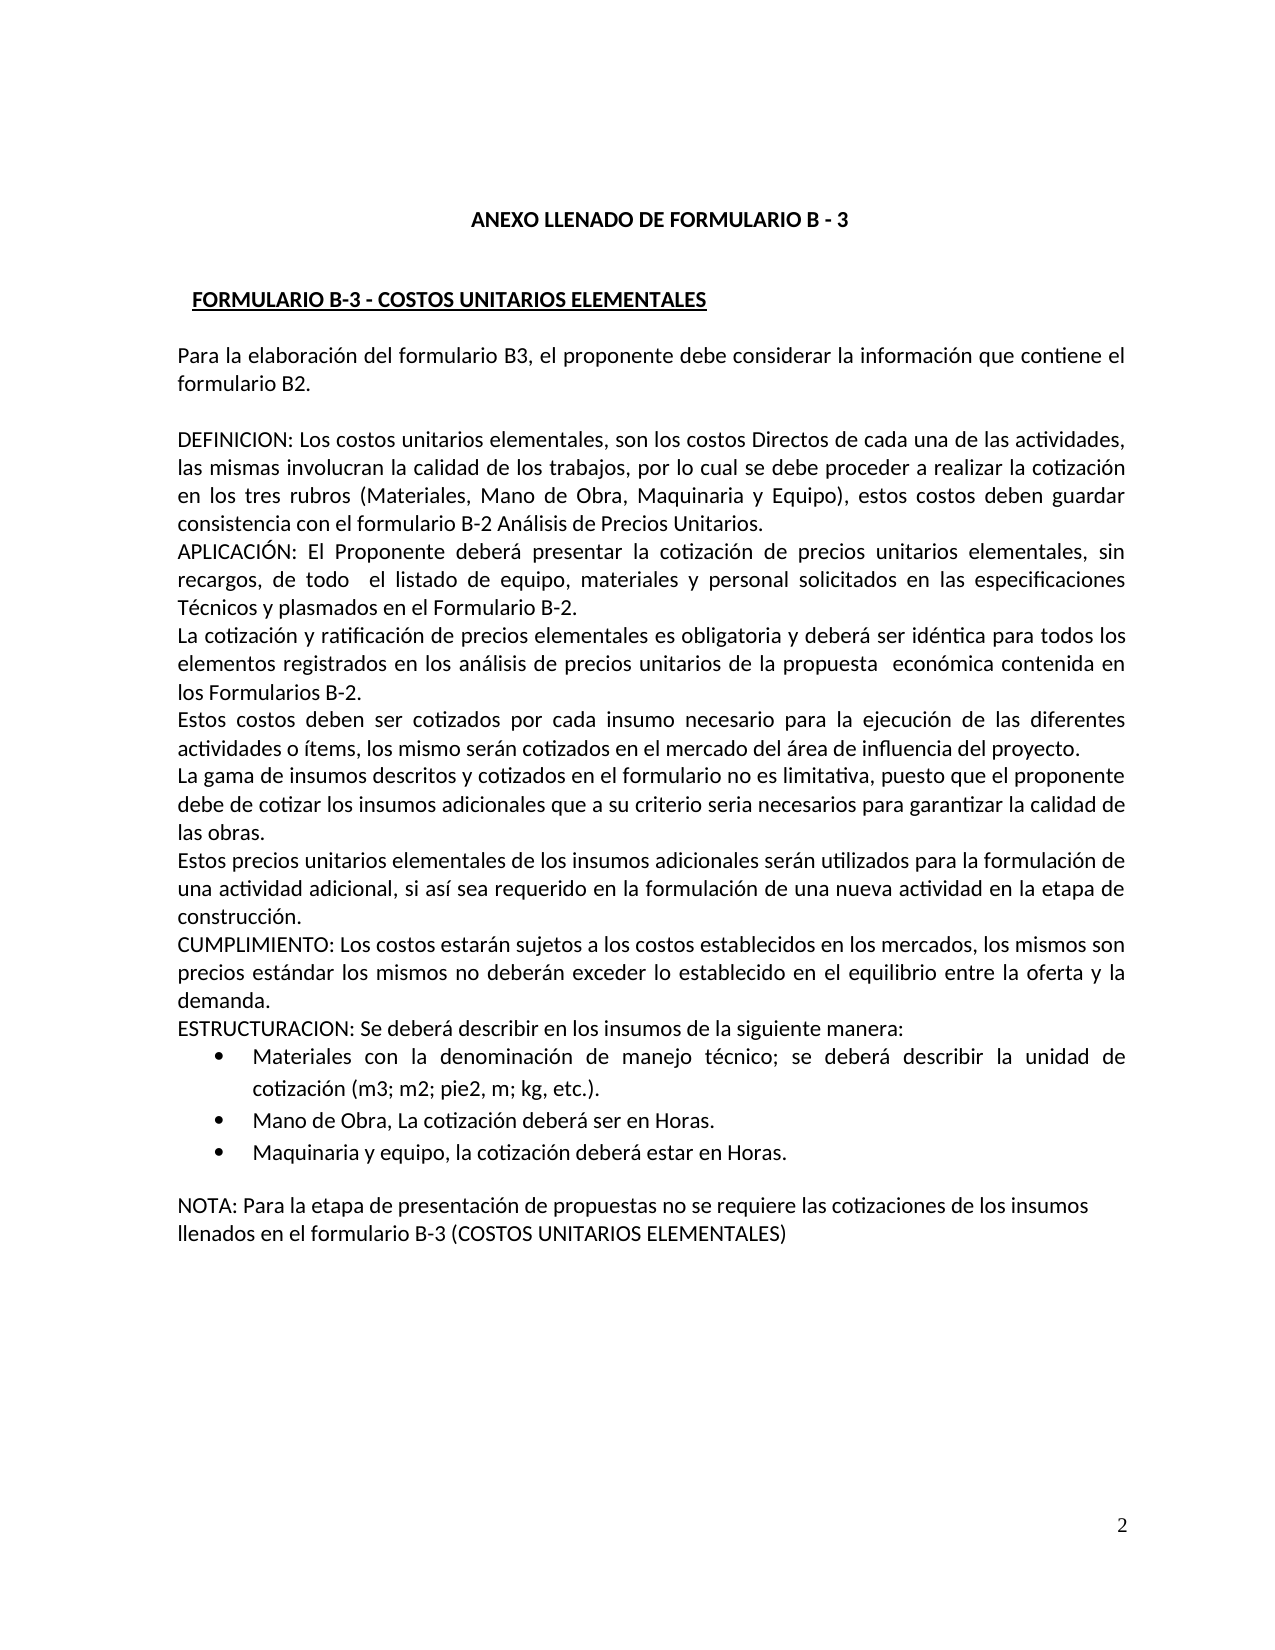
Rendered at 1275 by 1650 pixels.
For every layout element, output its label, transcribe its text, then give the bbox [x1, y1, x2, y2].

list Materiales con la denominación de manejo técnico; se deberá describir la unidad de cotización (m3; m2; pie2, m; kg, etc.). [215, 1042, 1127, 1102]
list Mano de Obra, La cotización deberá ser en Horas. [215, 1106, 1127, 1134]
text Estos precios unitarios elementales de los insumos adicionales serán utilizados para la formulación de una actividad adicional, si así sea requerido en la formulación de una nueva actividad en la etapa de construcción. [177, 846, 1127, 930]
text La gama de insumos descritos y cotizados en el formulario no es limitativa, puesto que el proponente debe de cotizar los insumos adicionales que a su criterio seria necesarios para garantizar la calidad de las obras. [177, 762, 1127, 846]
text La cotización y ratificación de precios elementales es obligatoria y deberá ser idéntica para todos los elementos registrados en los análisis de precios unitarios de la propuesta económica contenida en los Formularios B-2. [177, 622, 1127, 706]
text DEFINICION: Los costos unitarios elementales, son los costos Directos de cada una de las actividades, las mismas involucran la calidad de los trabajos, por lo cual se debe proceder a realizar la cotización en los tres rubros (Materiales, Mano de Obra, Maquinaria y Equipo), estos costos deben guardar consistencia con el formulario B-2 Análisis de Precios Unitarios. [177, 425, 1127, 537]
text APLICACIÓN: El Proponente deberá presentar la cotización de precios unitarios elementales, sin recargos, de todo el listado de equipo, materiales y personal solicitados en las especificaciones Técnicos y plasmados en el Formulario B-2. [177, 537, 1127, 622]
text CUMPLIMIENTO: Los costos estarán sujetos a los costos establecidos en los mercados, los mismos son precios estándar los mismos no deberán exceder lo establecido en el equilibrio entre la oferta y la demanda. [177, 930, 1127, 1014]
text ANEXO LLENADO DE FORMULARIO B - 3 [192, 205, 1127, 233]
text NOTA: Para la etapa de presentación de propuestas no se requiere las cotizaciones de los insumos llenados en el formulario B-3 (COSTOS UNITARIOS ELEMENTALES) [177, 1191, 1127, 1247]
text ESTRUCTURACION: Se deberá describir en los insumos de la siguiente manera: [177, 1014, 1127, 1042]
text FORMULARIO B-3 - COSTOS UNITARIOS ELEMENTALES [192, 285, 1127, 313]
text Para la elaboración del formulario B3, el proponente debe considerar la información que contiene el formulario B2. [177, 341, 1127, 397]
list Maquinaria y equipo, la cotización deberá estar en Horas. [215, 1138, 1127, 1166]
text Estos costos deben ser cotizados por cada insumo necesario para la ejecución de las diferentes actividades o ítems, los mismo serán cotizados en el mercado del área de influencia del proyecto. [177, 706, 1127, 762]
